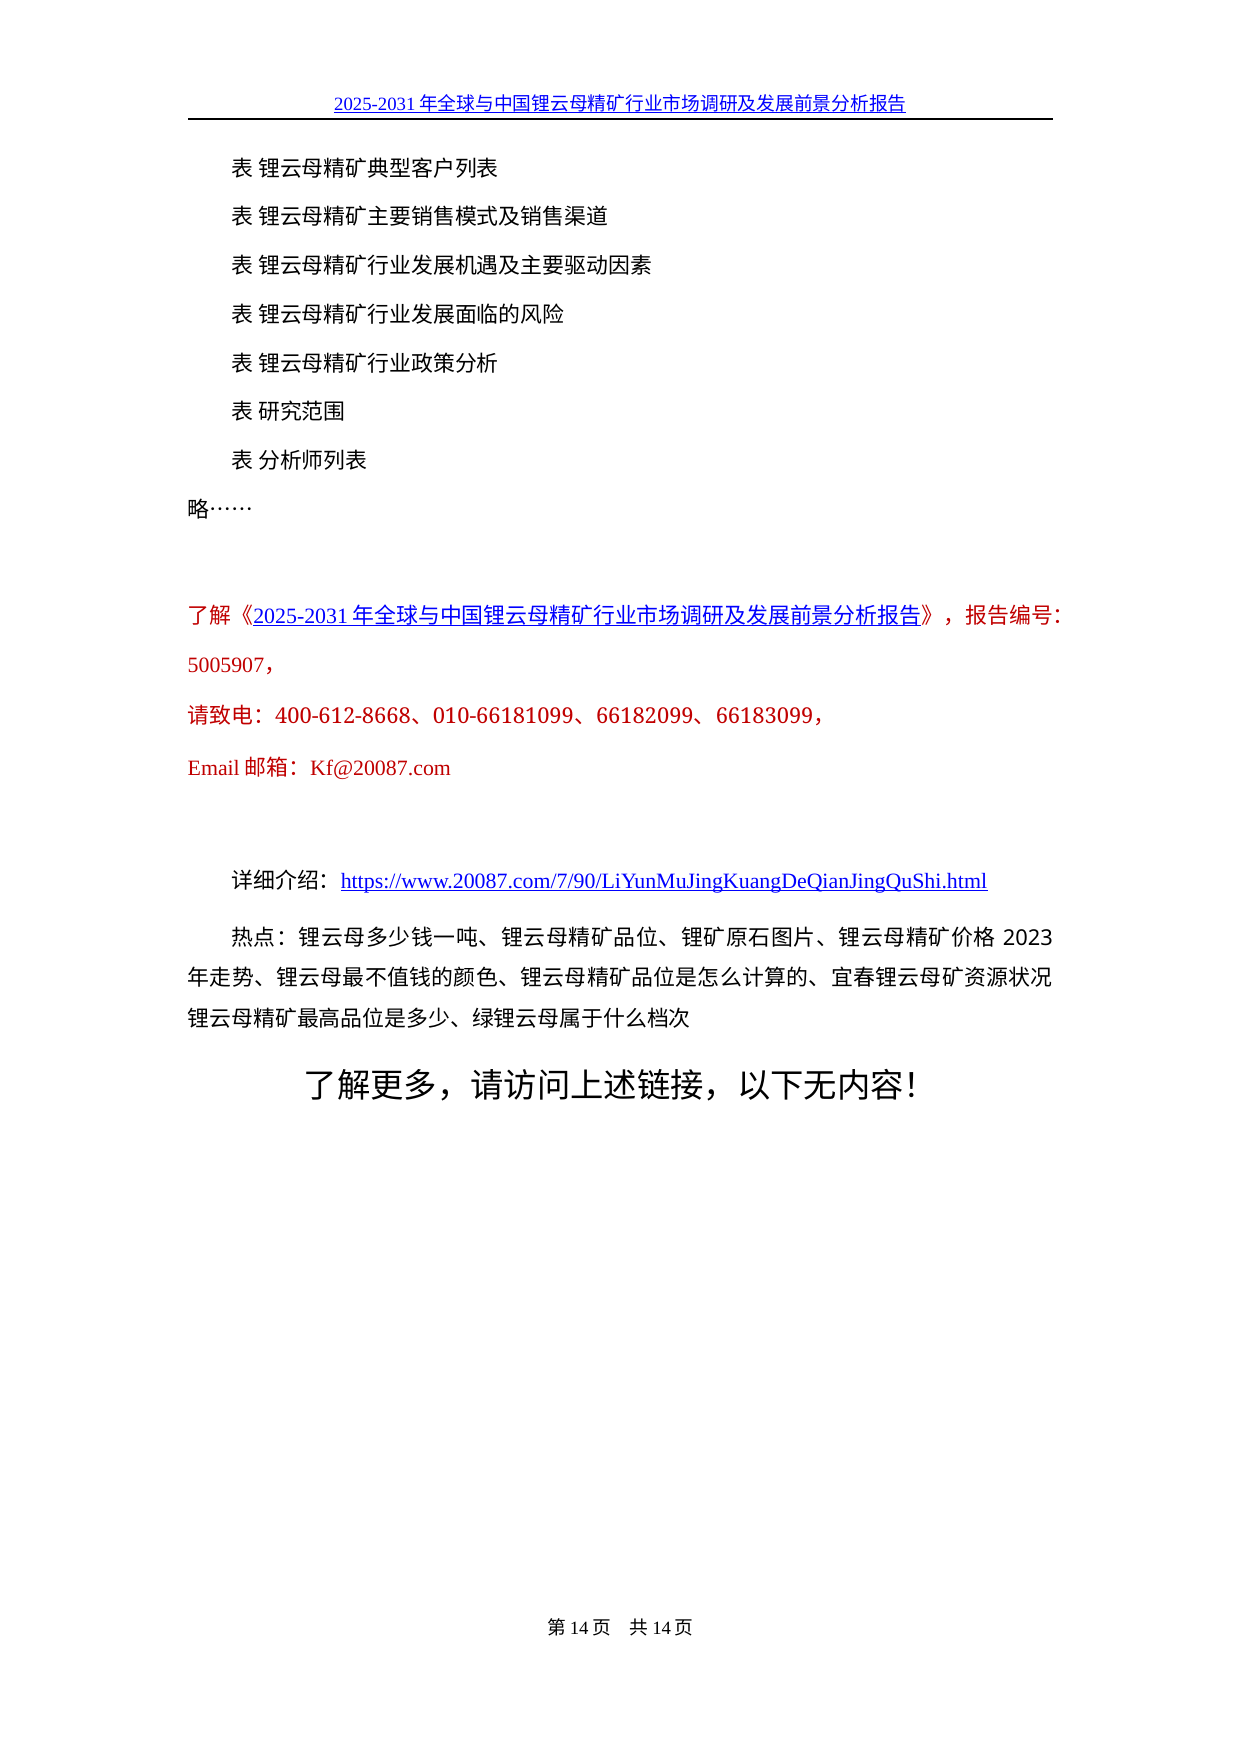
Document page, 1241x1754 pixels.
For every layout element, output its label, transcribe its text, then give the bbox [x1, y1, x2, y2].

title 了解更多，请访问上述链接，以下无内容！ [187, 1051, 1053, 1116]
text 请致电：400-612-8668、010-66181099、66182099、66183099， [187, 698, 1053, 731]
text Email邮箱：Kf@20087.com [187, 750, 1053, 782]
text 了解《2025-2031年全球与中国锂云母精矿行业市场调研及发展前景分析报告》，报告编号：5005907， [187, 598, 1053, 679]
text 热点：锂云母多少钱一吨、锂云母精矿品位、锂矿原石图片、锂云母精矿价格2023年走势、锂云母最不值钱的颜色、锂云母精矿品位是怎么计算的、宜春锂云母矿资源状况、锂云母精矿最高品位是多少、绿锂云母属于什么档次 [187, 919, 1053, 1033]
text 详细介绍：https://www.20087.com/7/90/LiYunMuJingKuangDeQianJingQuShi.html [187, 863, 1053, 895]
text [187, 150, 1053, 524]
